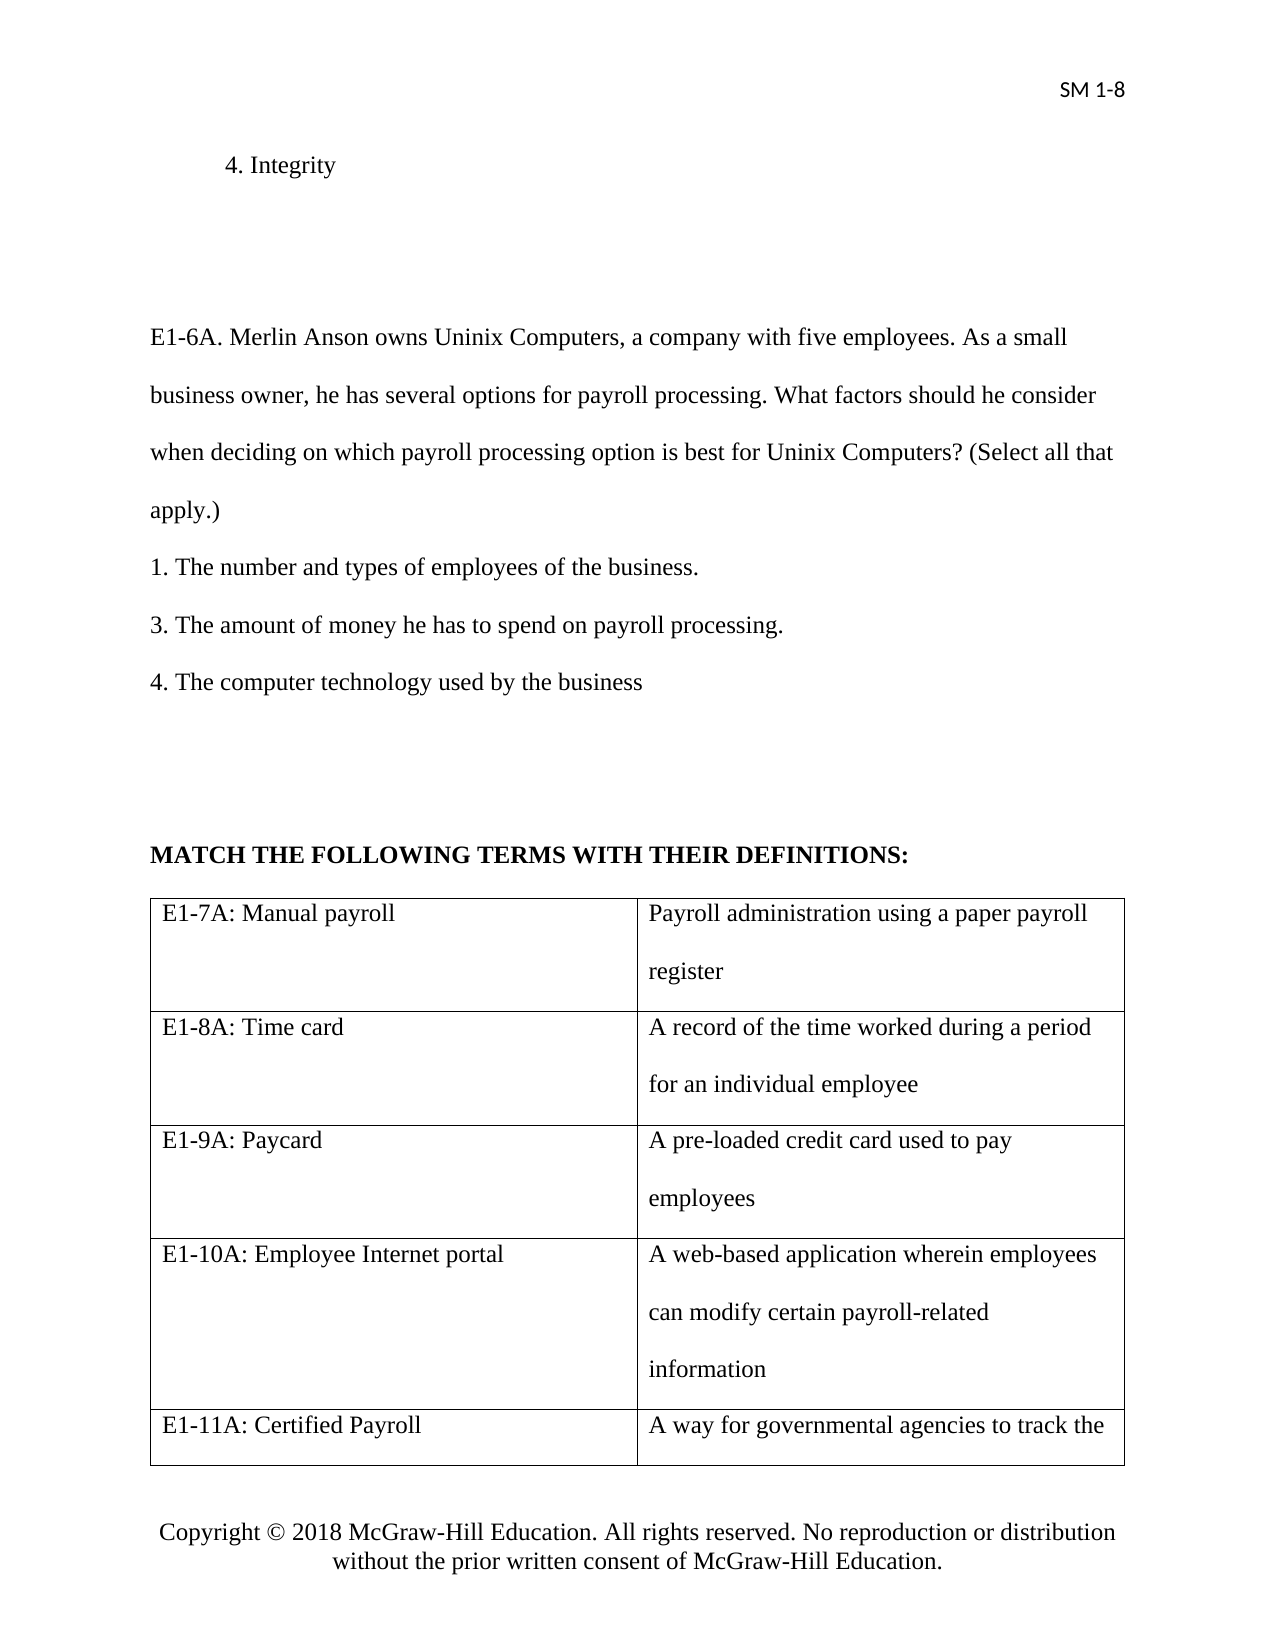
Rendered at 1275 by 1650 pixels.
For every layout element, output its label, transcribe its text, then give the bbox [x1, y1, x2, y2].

table_header Payroll administration using a paper payroll register [638, 899, 1124, 1011]
text 4. The computer technology used by the business [150, 667, 1125, 696]
table_cell E1-10A: Employee Internet portal [151, 1239, 637, 1409]
table_cell E1-8A: Time card [151, 1012, 637, 1124]
table_header E1-7A: Manual payroll [151, 899, 637, 1011]
table_cell A pre-loaded credit card used to pay employees [638, 1126, 1124, 1238]
text E1-6A. Merlin Anson owns Uninix Computers, a company with five employees. As a small business owner, he has several options for payroll processing. What factors should he consider when deciding on which payroll processing option is best for Uninix Computers? (Select all that apply.) [150, 322, 1125, 524]
text 3. The amount of money he has to spend on payroll processing. [150, 610, 1125, 639]
text 1. The number and types of employees of the business. [150, 552, 1125, 581]
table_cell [638, 1410, 1124, 1465]
text MATCH THE FOLLOWING TERMS WITH THEIR DEFINITIONS: [150, 840, 1125, 869]
text 4. Integrity [225, 150, 1125, 179]
table_cell A record of the time worked during a period for an individual employee [638, 1012, 1124, 1124]
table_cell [151, 1410, 637, 1465]
table_cell A web-based application wherein employees can modify certain payroll-related information [638, 1239, 1124, 1409]
table_cell E1-9A: Paycard [151, 1126, 637, 1238]
